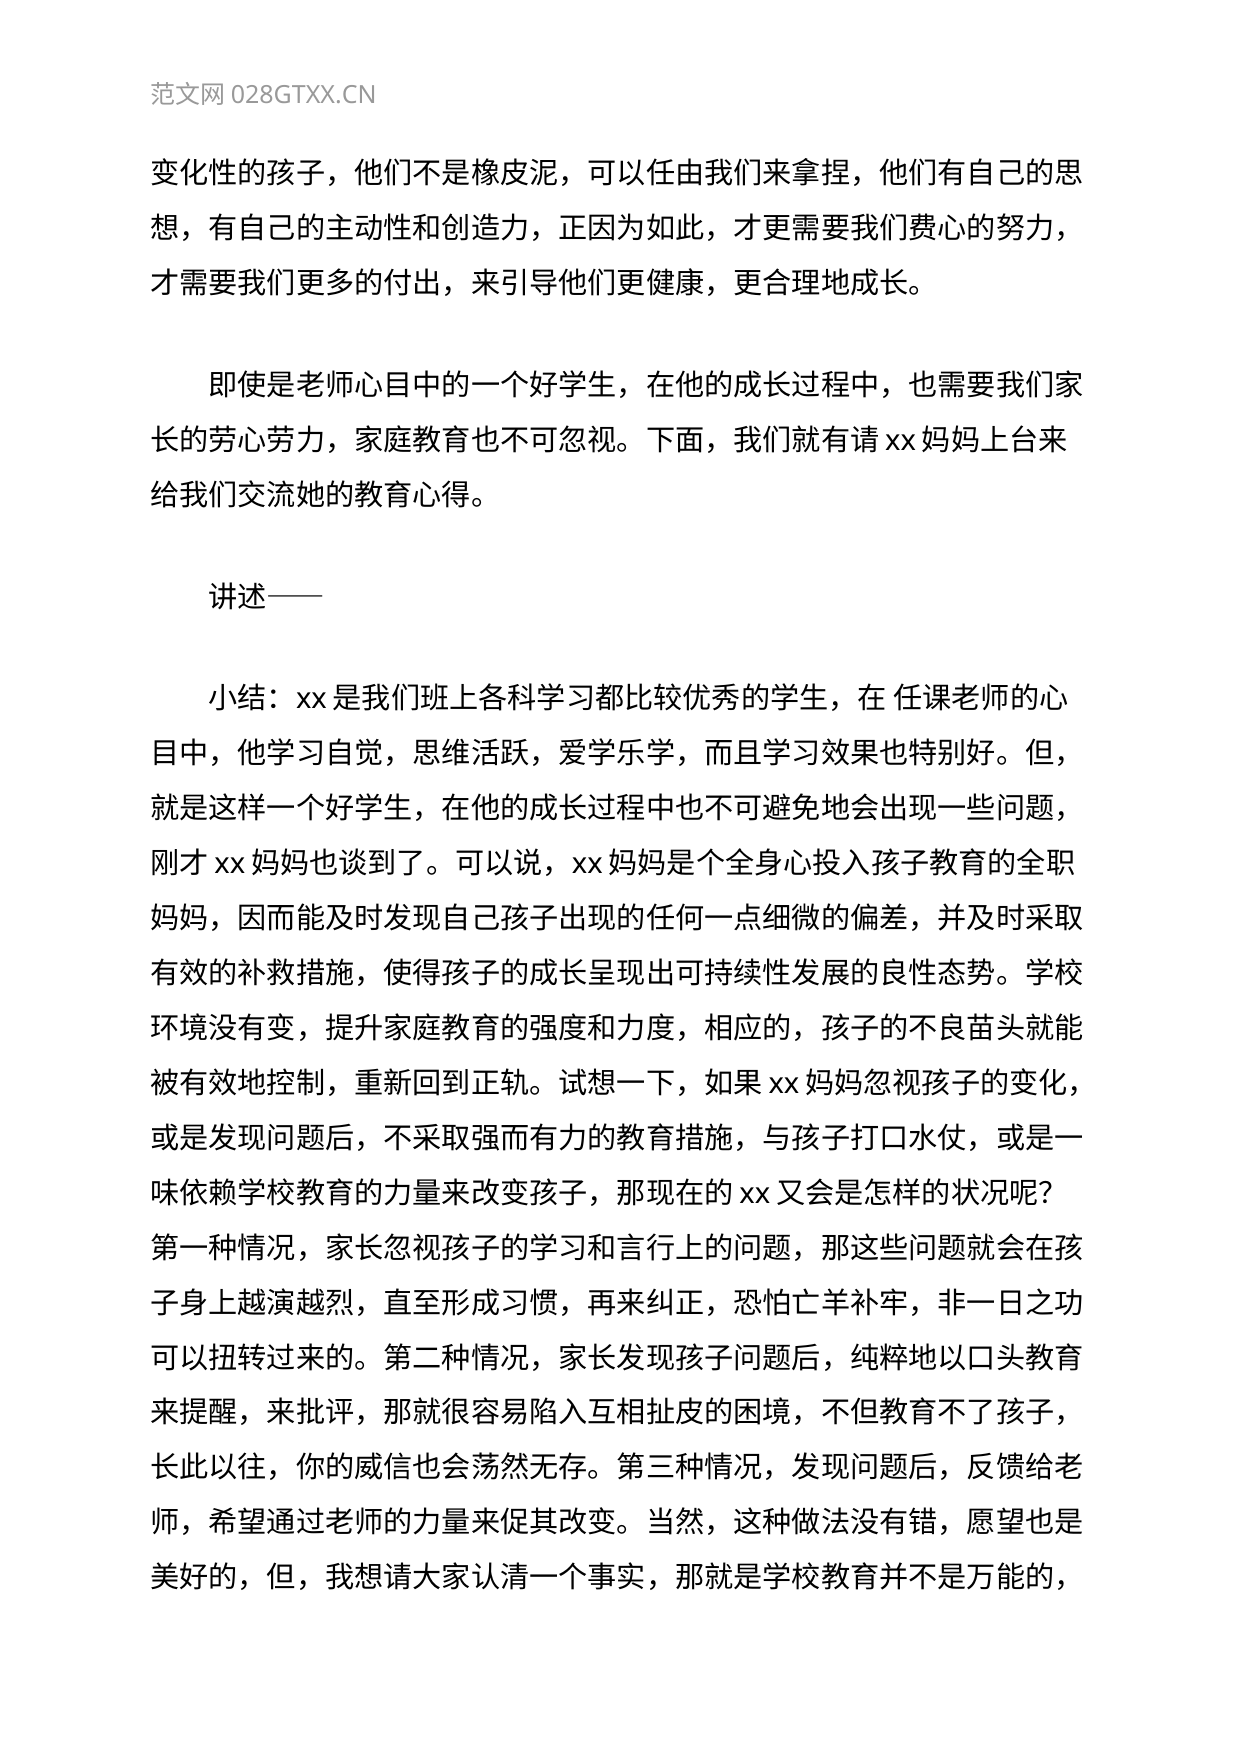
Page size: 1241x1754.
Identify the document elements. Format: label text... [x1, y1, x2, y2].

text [150, 150, 1090, 302]
text 即使是老师心目中的一个好学生，在他的成长过程中，也需要我们家长的劳心劳力，家庭教育也不可忽视。下面，我们就有请xx妈妈上台来给我们交流她的教育心得。 [150, 362, 1090, 514]
text 讲述—— [150, 573, 1090, 616]
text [150, 675, 1090, 1596]
